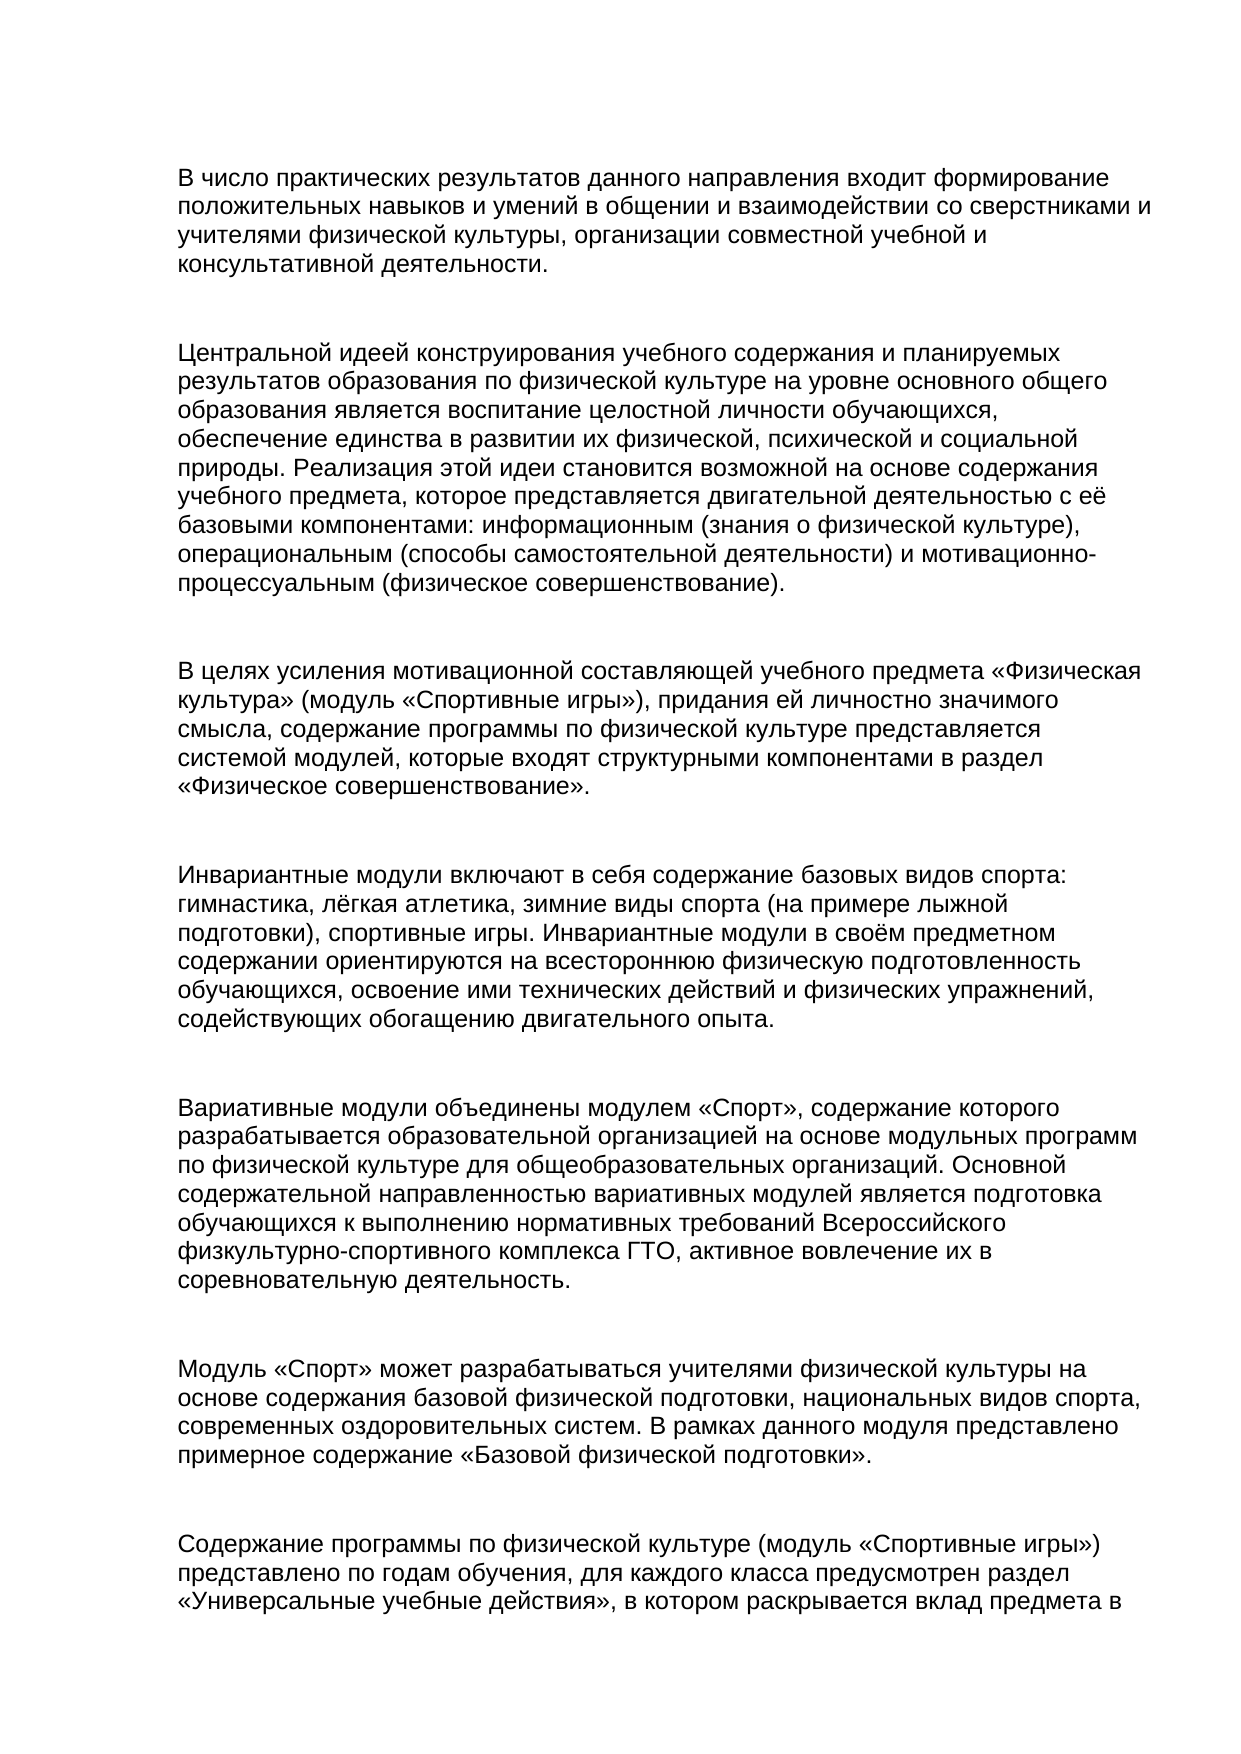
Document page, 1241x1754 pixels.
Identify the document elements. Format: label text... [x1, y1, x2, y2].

text Модуль «Спорт» может разрабатываться учителями физической культуры на основе содержания базовой физической подготовки, национальных видов спорта, современных оздоровительных систем. В рамках данного модуля представлено примерное содержание «Базовой физической подготовки». [177, 1354, 1152, 1469]
text Центральной идеей конструирования учебного содержания и планируемых результатов образования по физической культуре на уровне основного общего образования является воспитание целостной личности обучающихся, обеспечение единства в развитии их физической, психической и социальной природы. Реализация этой идеи становится возможной на основе содержания учебного предмета, которое представляется двигательной деятельностью с её базовыми компонентами: информационным (знания о физической культуре), операциональным (способы самостоятельной деятельности) и мотивационно-процессуальным (физическое совершенствование). [177, 337, 1152, 596]
text Инвариантные модули включают в себя содержание базовых видов спорта: гимнастика, лёгкая атлетика, зимние виды спорта (на примере лыжной подготовки), спортивные игры. Инвариантные модули в своём предметном содержании ориентируются на всестороннюю физическую подготовленность обучающихся, освоение ими технических действий и физических упражнений, содействующих обогащению двигательного опыта. [177, 860, 1152, 1032]
text В целях усиления мотивационной составляющей учебного предмета «Физическая культура» (модуль «Спортивные игры»), придания ей личностно значимого смысла, содержание программы по физической культуре представляется системой модулей, которые входят структурными компонентами в раздел «Физическое совершенствование». [177, 656, 1152, 800]
text В число практических результатов данного направления входит формирование положительных навыков и умений в общении и взаимодействии со сверстниками и учителями физической культуры, организации совместной учебной и консультативной деятельности. [177, 162, 1152, 277]
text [177, 1529, 1152, 1615]
text Вариативные модули объединены модулем «Спорт», содержание которого разрабатывается образовательной организацией на основе модульных программ по физической культуре для общеобразовательных организаций. Основной содержательной направленностью вариативных модулей является подготовка обучающихся к выполнению нормативных требований Всероссийского физкультурно-спортивного комплекса ГТО, активное вовлечение их в соревновательную деятельность. [177, 1092, 1152, 1294]
